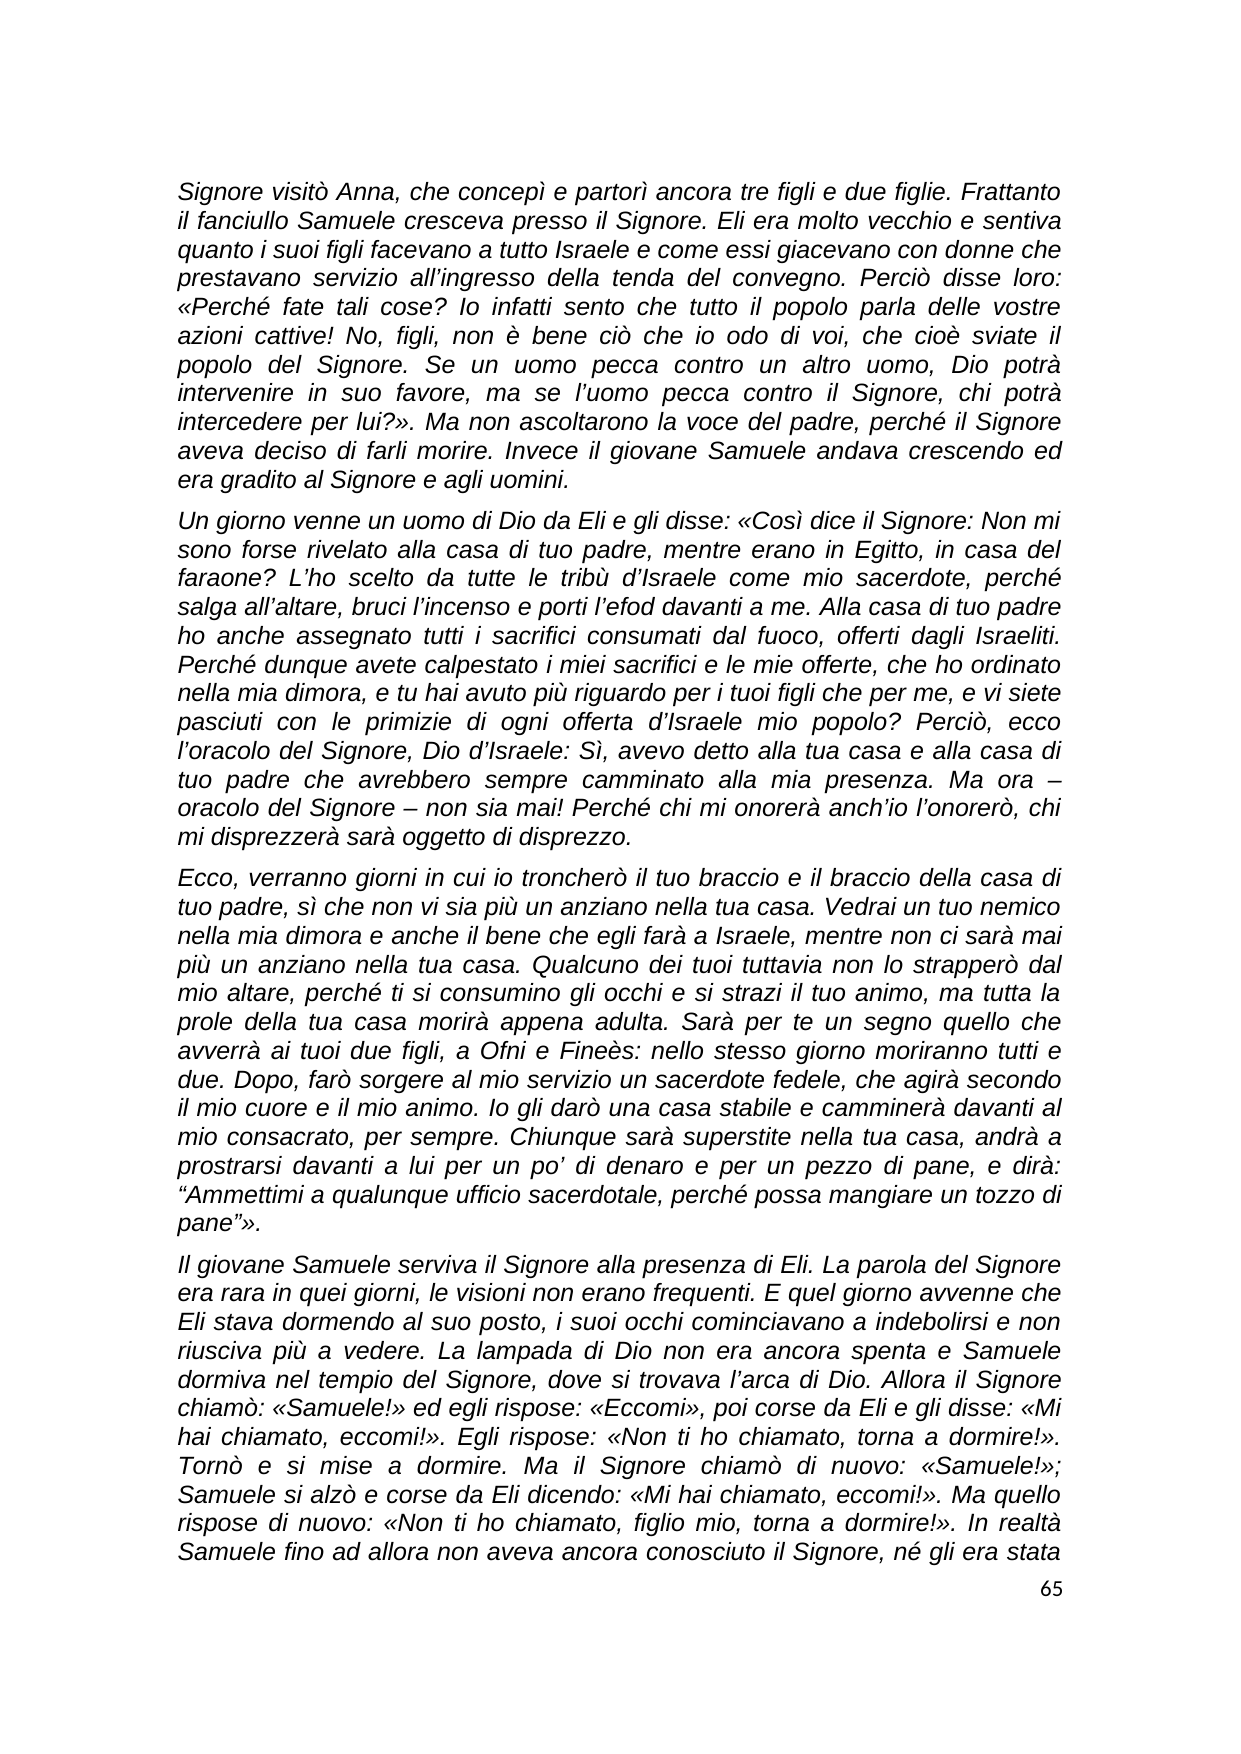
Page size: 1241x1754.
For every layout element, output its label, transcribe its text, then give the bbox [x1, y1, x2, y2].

text Ecco, verranno giorni in cui io troncherò il tuo braccio e il braccio della casa di tuo padre, sì che non vi sia più un anziano nella tua casa. Vedrai un tuo nemico nella mia dimora e anche il bene che egli farà a Israele, mentre non ci sarà mai più un anziano nella tua casa. Qualcuno dei tuoi tuttavia non lo strapperò dal mio altare, perché ti si consumino gli occhi e si strazi il tuo animo, ma tutta la prole della tua casa morirà appena adulta. Sarà per te un segno quello che avverrà ai tuoi due figli, a Ofni e Fineès: nello stesso giorno moriranno tutti e due. Dopo, farò sorgere al mio servizio un sacerdote fedele, che agirà secondo il mio cuore e il mio animo. Io gli darò una casa stabile e camminerà davanti al mio consacrato, per sempre. Chiunque sarà superstite nella tua casa, andrà a prostrarsi davanti a lui per un po’ di denaro e per un pezzo di pane, e dirà: “Ammettimi a qualunque ufficio sacerdotale, perché possa mangiare un tozzo di pane”». [177, 863, 1063, 1237]
text Un giorno venne un uomo di Dio da Eli e gli disse: «Così dice il Signore: Non mi sono forse rivelato alla casa di tuo padre, mentre erano in Egitto, in casa del faraone? L’ho scelto da tutte le tribù d’Israele come mio sacerdote, perché salga all’altare, bruci l’incenso e porti l’efod davanti a me. Alla casa di tuo padre ho anche assegnato tutti i sacrifici consumati dal fuoco, offerti dagli Israeliti. Perché dunque avete calpestato i miei sacrifici e le mie offerte, che ho ordinato nella mia dimora, e tu hai avuto più riguardo per i tuoi figli che per me, e vi siete pasciuti con le primizie di ogni offerta d’Israele mio popolo? Perciò, ecco l’oracolo del Signore, Dio d’Israele: Sì, avevo detto alla tua casa e alla casa di tuo padre che avrebbero sempre camminato alla mia presenza. Ma ora – oracolo del Signore – non sia mai! Perché chi mi onorerà anch’io l’onorerò, chi mi disprezzerà sarà oggetto di disprezzo. [177, 506, 1063, 851]
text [177, 1250, 1063, 1566]
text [177, 177, 1063, 493]
